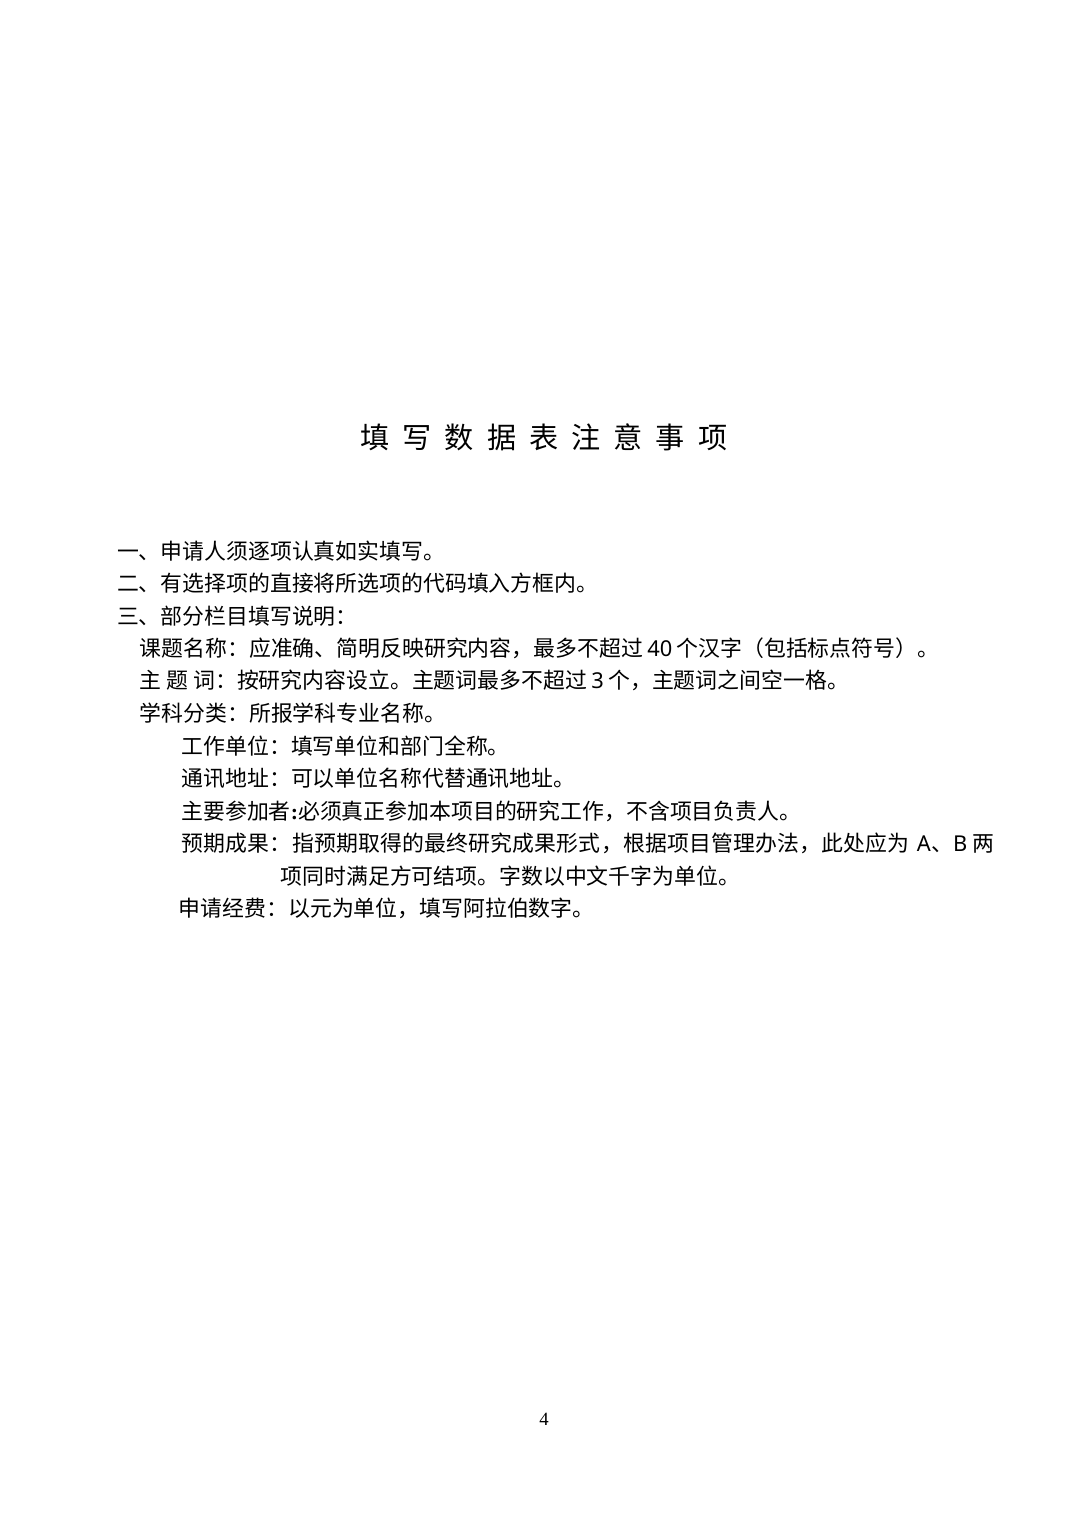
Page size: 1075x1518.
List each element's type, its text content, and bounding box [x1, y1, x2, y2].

text 预期成果：指预期取得的最终研究成果形式，根据项目管理办法，此处应为A、B两项同时满足方可结项。字数以中文千字为单位。 [181, 826, 994, 891]
text 工作单位：填写单位和部门全称。 [181, 728, 994, 761]
text 申请经费：以元为单位，填写阿拉伯数字。 [179, 891, 994, 923]
text 主 题 词：按研究内容设立。主题词最多不超过3个，主题词之间空一格。 [94, 663, 994, 696]
text 学科分类：所报学科专业名称。 [94, 696, 994, 728]
text 主要参加者:必须真正参加本项目的研究工作，不含项目负责人。 [181, 793, 994, 826]
text 填 写 数 据 表 注 意 事 项 [94, 403, 994, 468]
text 课题名称：应准确、简明反映研究内容，最多不超过40个汉字（包括标点符号）。 [94, 631, 994, 663]
text 二、有选择项的直接将所选项的代码填入方框内。 [94, 566, 994, 598]
text 通讯地址：可以单位名称代替通讯地址。 [181, 761, 994, 793]
text 三、部分栏目填写说明： [94, 598, 994, 631]
text 一、申请人须逐项认真如实填写。 [94, 533, 994, 566]
